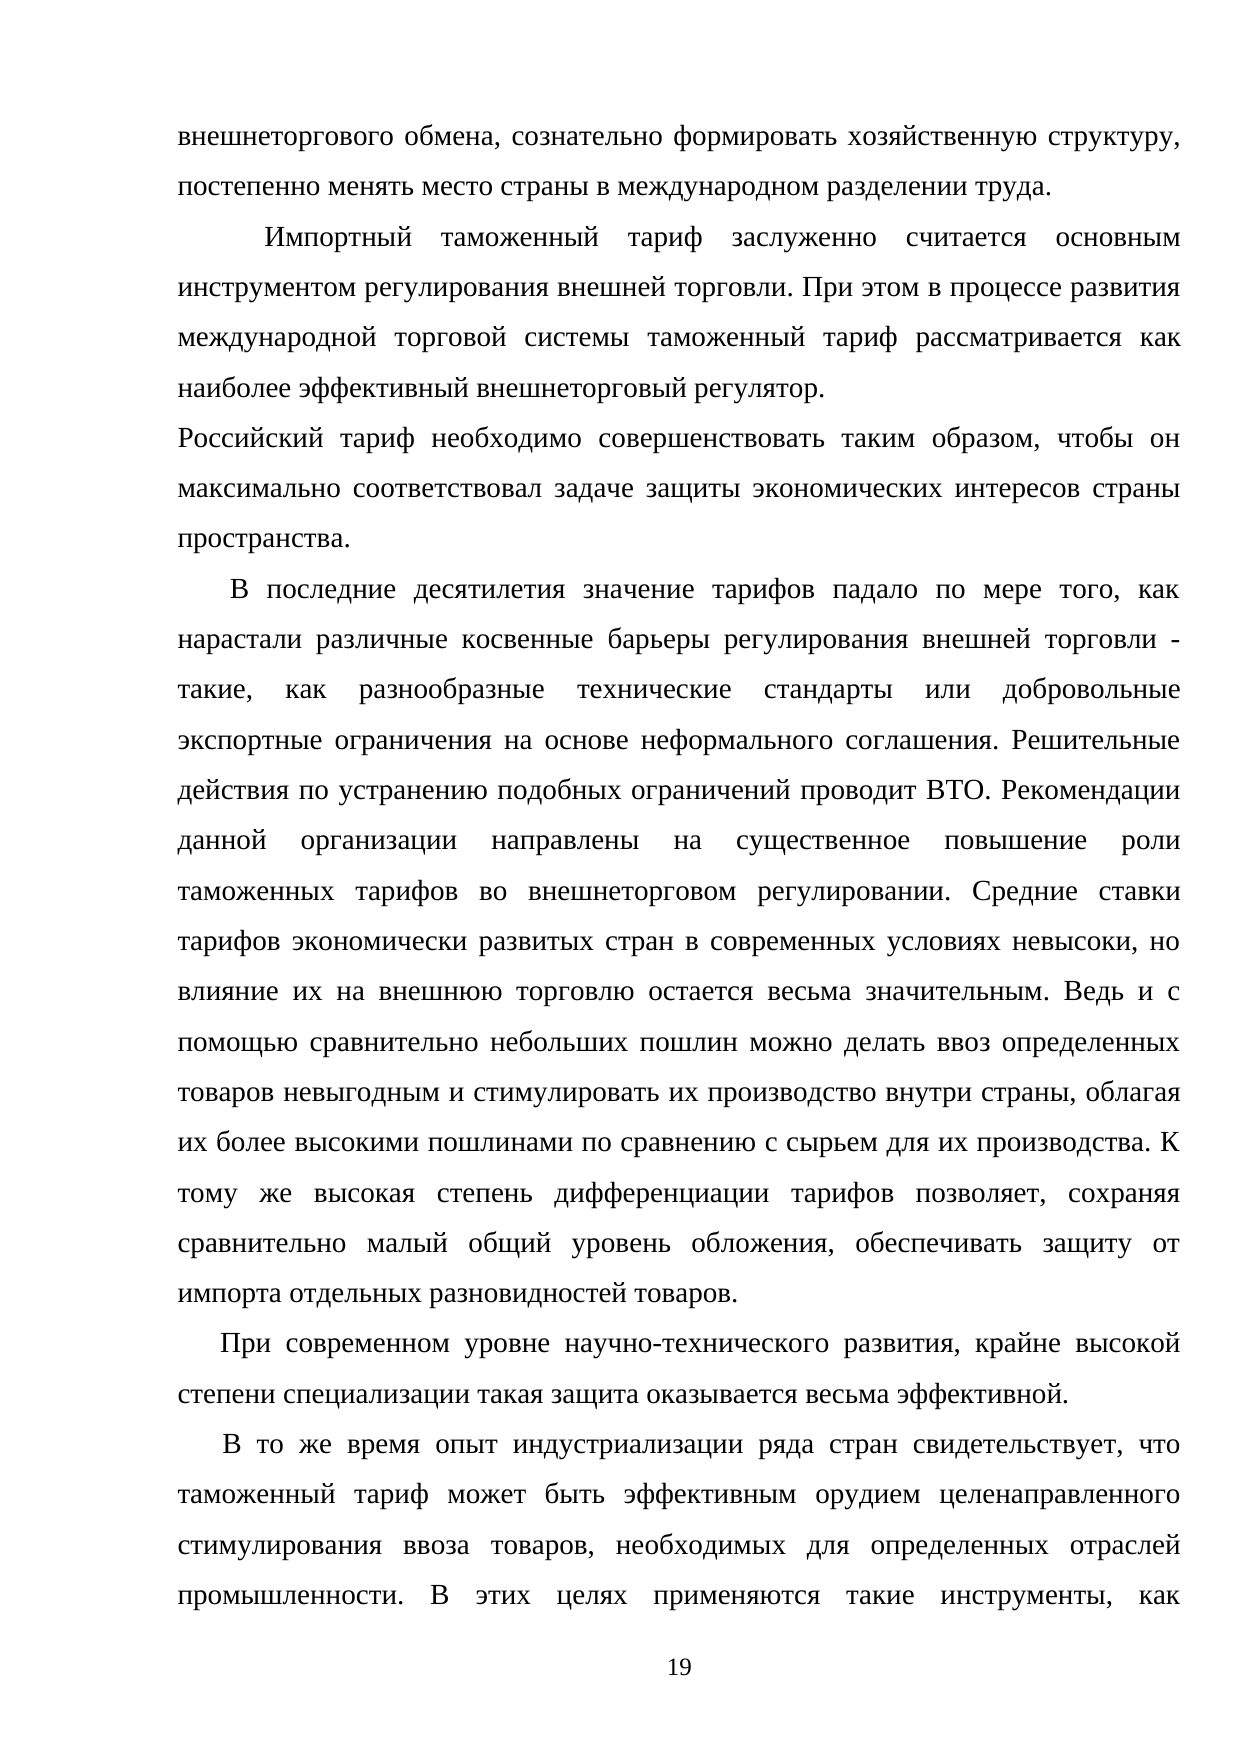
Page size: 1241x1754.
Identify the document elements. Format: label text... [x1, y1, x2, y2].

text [177, 1426, 1181, 1611]
text Российский тариф необходимо совершенствовать таким образом, чтобы он максимально соответствовал задаче защиты экономических интересов страны пространства. [177, 420, 1181, 554]
text Импортный таможенный тариф заслуженно считается основным инструментом регулирования внешней торговли. При этом в процессе развития международной торговой системы таможенный тариф рассматривается как наиболее эффективный внешнеторговый регулятор. [177, 219, 1181, 403]
text В последние десятилетия значение тарифов падало по мере того, как нарастали различные косвенные барьеры регулирования внешней торговли - такие, как разнообразные технические стандарты или добровольные экспортные ограничения на основе неформального соглашения. Решительные действия по устранению подобных ограничений проводит ВТО. Рекомендации данной организации направлены на существенное повышение роли таможенных тарифов во внешнеторговом регулировании. Средние ставки тарифов экономически развитых стран в современных условиях невысоки, но влияние их на внешнюю торговлю остается весьма значительным. Ведь и с помощью сравнительно небольших пошлин можно делать ввоз определенных товаров невыгодным и стимулировать их производство внутри страны, облагая их более высокими пошлинами по сравнению с сырьем для их производства. К тому же высокая степень дифференциации тарифов позволяет, сохраняя сравнительно малый общий уровень обложения, обеспечивать защиту от импорта отдельных разновидностей товаров. [177, 571, 1181, 1309]
text При современном уровне научно-технического развития, крайне высокой степени специализации такая защита оказывается весьма эффективной. [177, 1326, 1181, 1409]
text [177, 118, 1181, 202]
